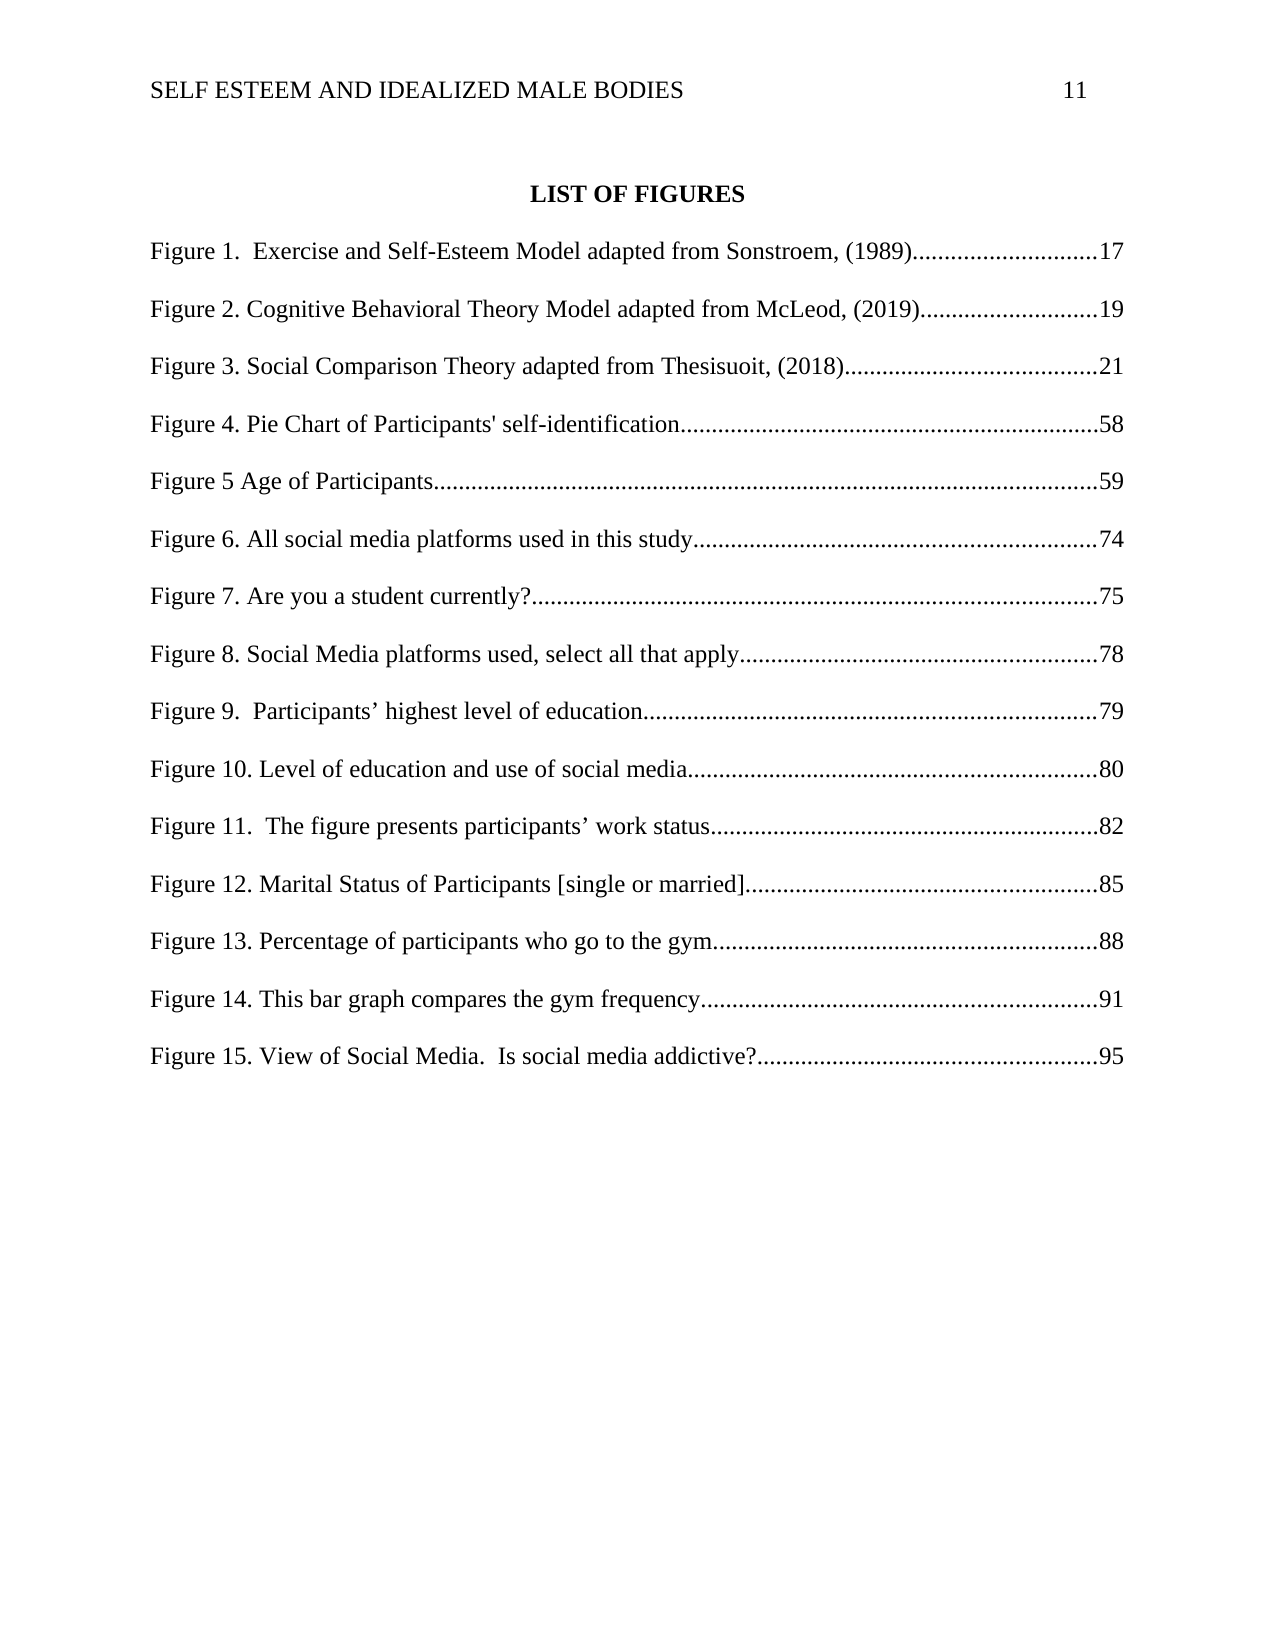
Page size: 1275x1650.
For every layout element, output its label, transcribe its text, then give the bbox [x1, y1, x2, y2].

text Figure 6. All social media platforms used in this study. 74 [150, 524, 1125, 552]
text Figure 10. Level of education and use of social media. 80 [150, 754, 1125, 782]
text Figure 9. Participants’ highest level of education. 79 [150, 696, 1125, 725]
text Figure 5 Age of Participants 59 [150, 466, 1125, 495]
text Figure 1. Exercise and Self-Esteem Model adapted from Sonstroem, (1989). 17 [150, 236, 1125, 265]
text Figure 8. Social Media platforms used, select all that apply. 78 [150, 639, 1125, 667]
text Figure 15. View of Social Media. Is social media addictive? 95 [150, 1041, 1125, 1070]
text Figure 11. The figure presents participants’ work status 82 [150, 811, 1125, 840]
text Figure 3. Social Comparison Theory adapted from Thesisuoit, (2018) 21 [150, 351, 1125, 380]
text Figure 7. Are you a student currently? 75 [150, 581, 1125, 610]
subtitle LIST OF FIGURES [150, 179, 1125, 207]
text Figure 2. Cognitive Behavioral Theory Model adapted from McLeod, (2019). 19 [150, 294, 1125, 322]
text Figure 14. This bar graph compares the gym frequency. 91 [150, 984, 1125, 1012]
text Figure 13. Percentage of participants who go to the gym. 88 [150, 926, 1125, 955]
text Figure 12. Marital Status of Participants [single or married]. 85 [150, 869, 1125, 897]
text Figure 4. Pie Chart of Participants' self-identification 58 [150, 409, 1125, 437]
